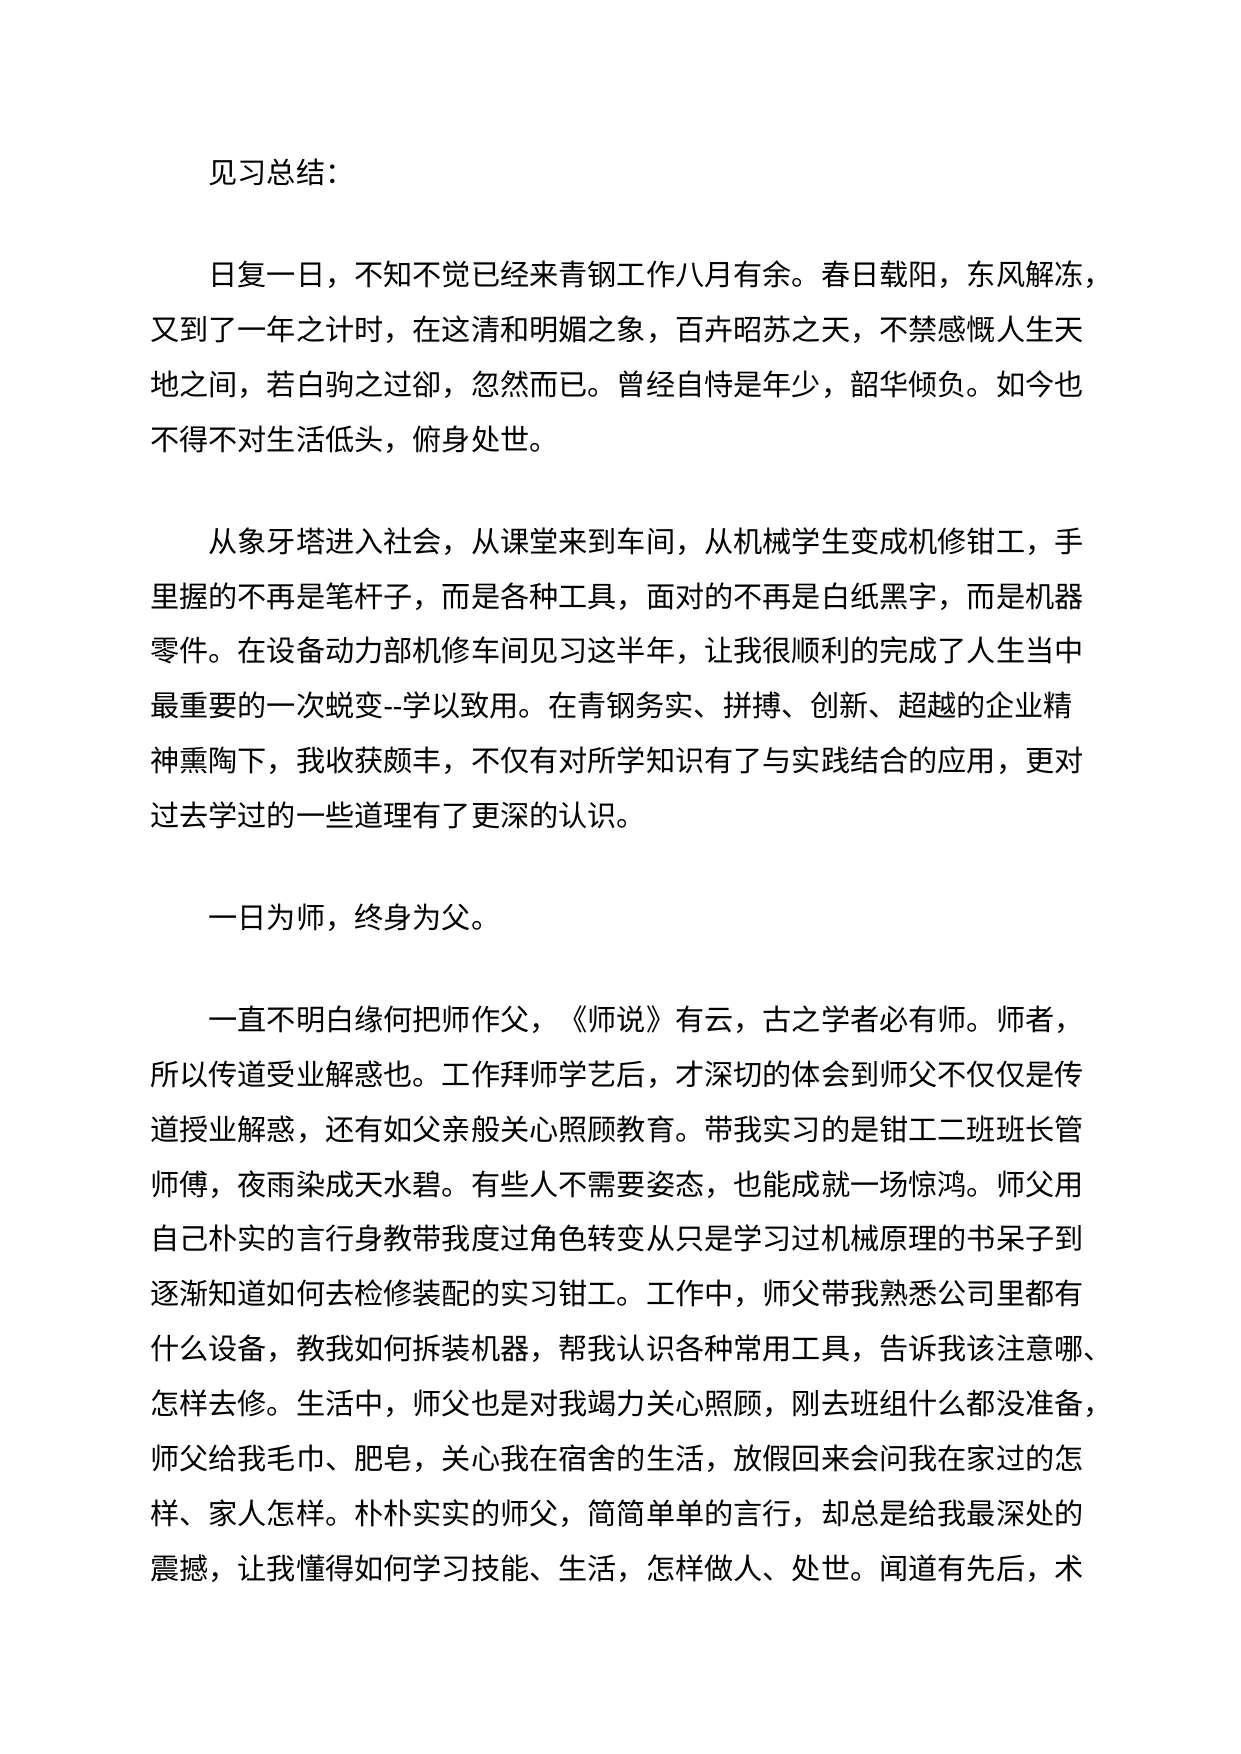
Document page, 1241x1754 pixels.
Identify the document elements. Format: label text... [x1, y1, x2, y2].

text 日复一日，不知不觉已经来青钢工作八月有余。春日载阳，东风解冻，又到了一年之计时，在这清和明媚之象，百卉昭苏之天，不禁感慨人生天地之间，若白驹之过卻，忽然而已。曾经自恃是年少，韶华倾负。如今也不得不对生活低头，俯身处世。 [150, 252, 1090, 459]
text 一日为师，终身为父。 [150, 894, 1090, 937]
text 从象牙塔进入社会，从课堂来到车间，从机械学生变成机修钳工，手里握的不再是笔杆子，而是各种工具，面对的不再是白纸黑字，而是机器零件。在设备动力部机修车间见习这半年，让我很顺利的完成了人生当中最重要的一次蜕变--学以致用。在青钢务实、拼搏、创新、超越的企业精神熏陶下，我收获颇丰，不仅有对所学知识有了与实践结合的应用，更对过去学过的一些道理有了更深的认识。 [150, 518, 1090, 835]
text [150, 996, 1090, 1588]
text 见习总结： [150, 150, 1090, 192]
